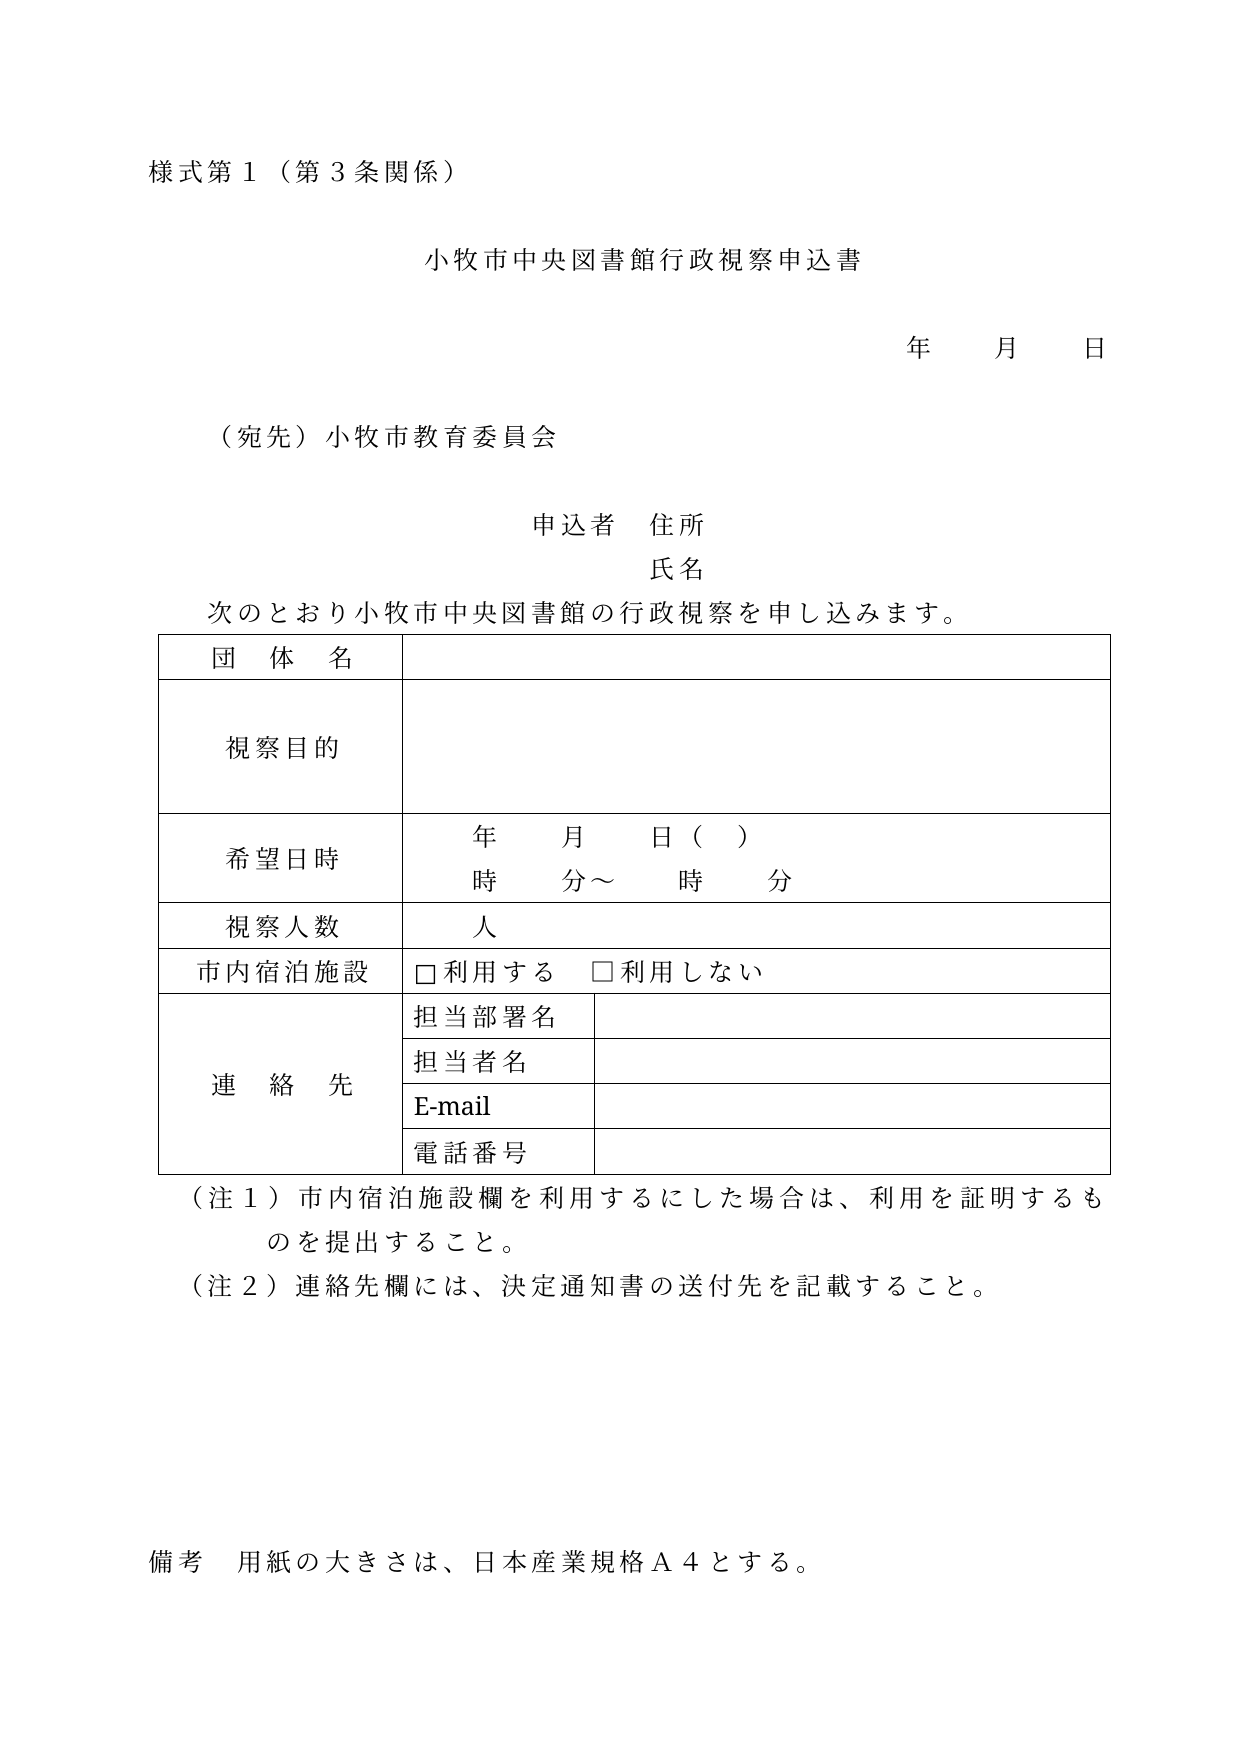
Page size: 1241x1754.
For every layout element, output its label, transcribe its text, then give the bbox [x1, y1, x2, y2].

table_header 小牧市中央図書館行政視察申込書 年 月 日 （宛先）小牧市教育委員会 申込者 住所 氏名 次のとおり小牧市中央図書館の行政視察を申し込みます。 （注１）市内宿泊施設欄を利用するにした場合は、利用を証明するものを提出すること。 （注２）連絡先欄には、決定通知書の送付先を記載すること。 [148, 193, 1122, 1539]
text 様式第１（第３条関係） [148, 148, 1121, 192]
text 備考 用紙の大きさは、日本産業規格Ａ４とする。 [148, 1539, 1121, 1583]
